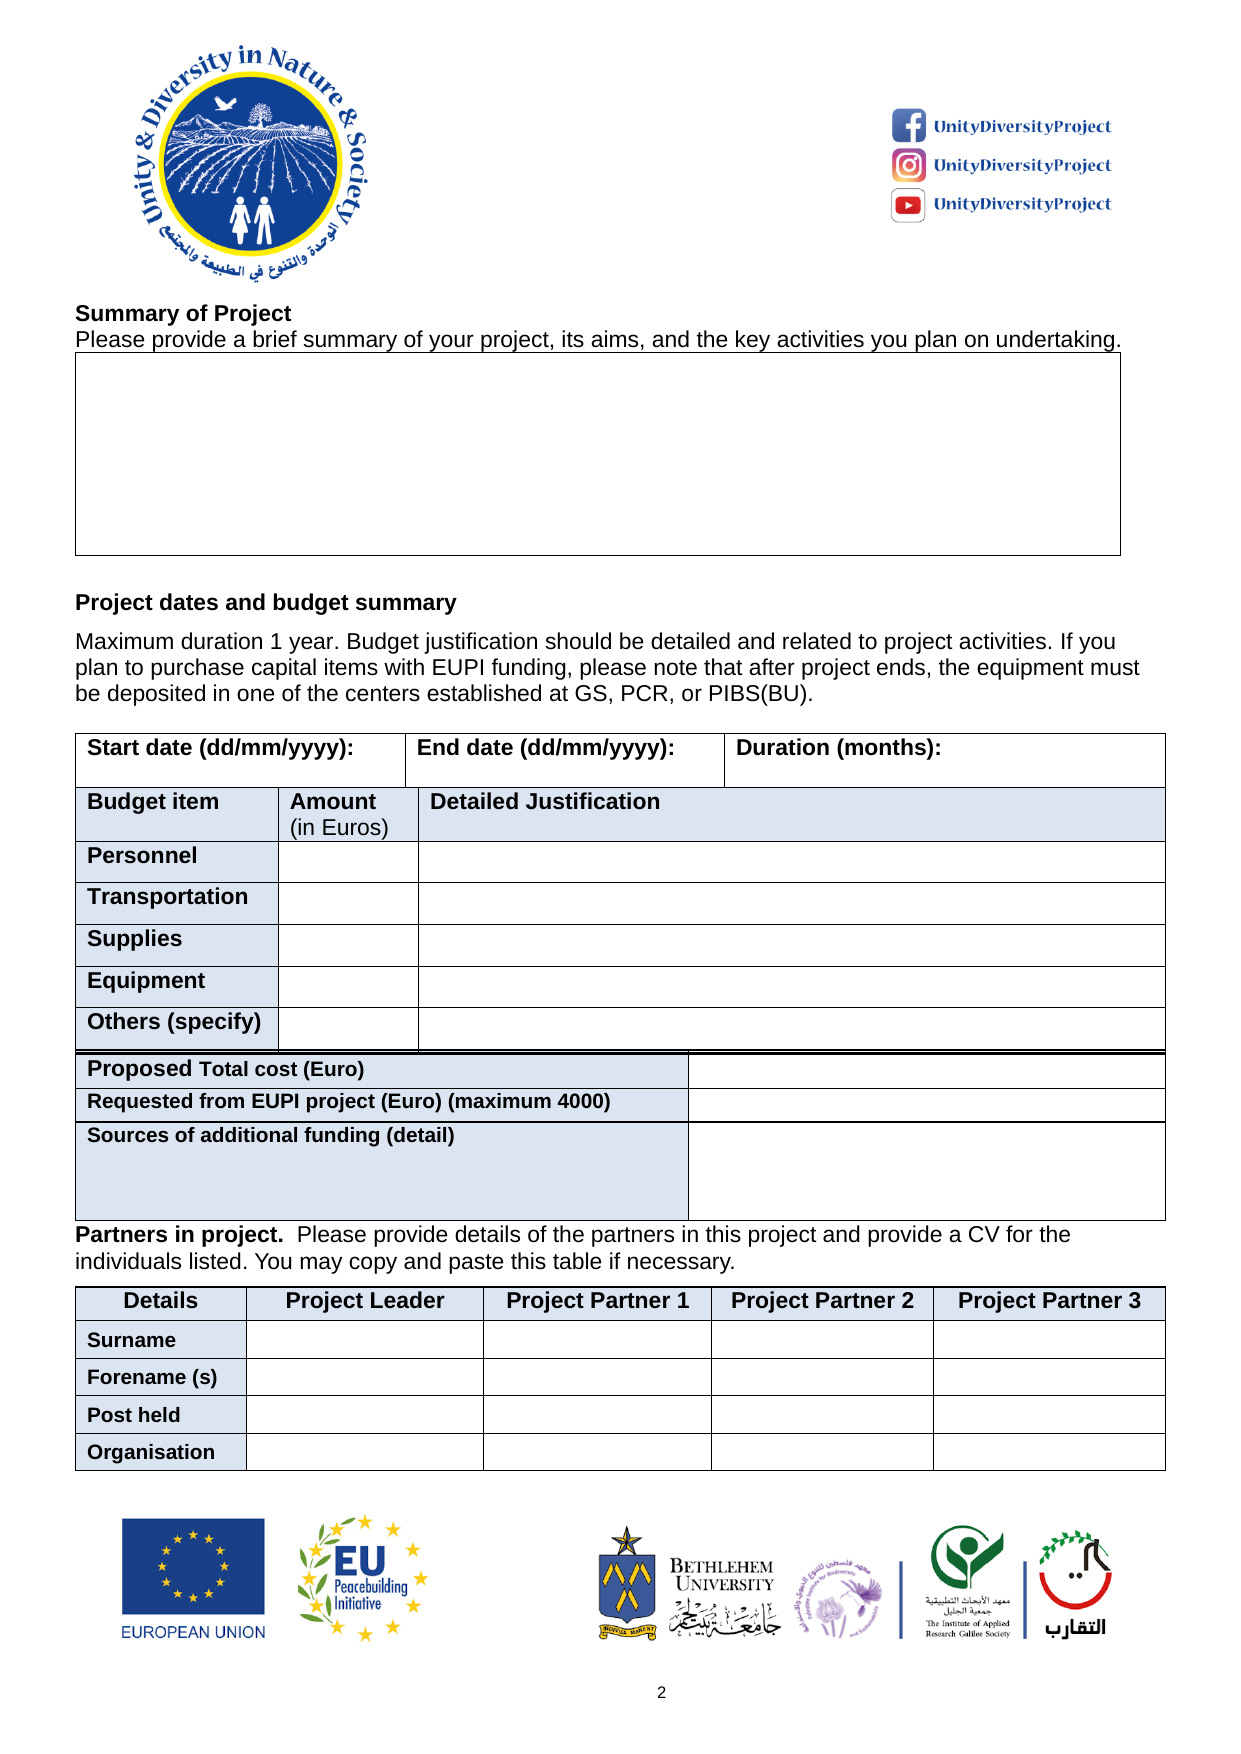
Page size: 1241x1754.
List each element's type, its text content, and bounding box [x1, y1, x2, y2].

table_header Details [76, 1288, 246, 1320]
table_cell [247, 1321, 483, 1358]
table_header Project Partner 1 [484, 1288, 711, 1320]
table_cell [419, 883, 1165, 924]
table_cell [712, 1434, 933, 1470]
table_cell [484, 1434, 711, 1470]
table_cell [279, 925, 418, 966]
table_cell [484, 1321, 711, 1358]
table_header End date (dd/mm/yyyy): [406, 734, 724, 787]
table_cell Amount (in Euros) [279, 788, 418, 841]
table_cell [279, 883, 418, 924]
table_cell Forename (s) [76, 1359, 246, 1395]
table_cell [279, 967, 418, 1007]
table_header Project Partner 3 [934, 1288, 1165, 1320]
table_cell Personnel [76, 842, 278, 882]
table_cell [247, 1359, 483, 1395]
table_cell [484, 1359, 711, 1395]
table_header Project Partner 2 [712, 1288, 933, 1320]
table_cell Supplies [76, 925, 278, 966]
table_cell Detailed Justification [419, 788, 1165, 841]
table_cell [247, 1396, 483, 1433]
table_cell [419, 1008, 1165, 1049]
table_cell Others (specify) [76, 1008, 278, 1049]
table_cell [934, 1434, 1165, 1470]
picture [75, 1475, 1166, 1681]
table_header Start date (dd/mm/yyyy): [76, 734, 405, 787]
table_cell [689, 1089, 1165, 1121]
table_cell Organisation (if different to above) [76, 1434, 246, 1470]
table_cell [419, 967, 1165, 1007]
table_cell [689, 1123, 1165, 1220]
table_cell Budget item [76, 788, 278, 841]
picture [75, 26, 1162, 295]
table_header Duration (months): [725, 734, 1165, 787]
subtitle Project dates and budget summary [75, 589, 1165, 615]
table_cell Surname [76, 1321, 246, 1358]
table_cell [934, 1396, 1165, 1433]
table_cell Proposed Total cost (Euro) [76, 1055, 688, 1088]
table_cell [712, 1321, 933, 1358]
table_header Project Leader [247, 1288, 483, 1320]
table_cell [419, 925, 1165, 966]
table_cell [279, 842, 418, 882]
table_cell Requested from EUPI project (Euro) (maximum 4000) [76, 1089, 688, 1121]
text Maximum duration 1 year. Budget justification should be detailed and related to project activities. If you plan to purchase capital items with EUPI funding, please note that after project ends, the equipment must be deposited in one of the centers established at GS, PCR, or PIBS(BU). [75, 628, 1165, 707]
table_cell [712, 1396, 933, 1433]
table_cell Equipment [76, 967, 278, 1007]
subtitle Summary of Project [75, 273, 1165, 326]
table_cell Transportation [76, 883, 278, 924]
text Please provide a brief summary of your project, its aims, and the key activities you plan on undertaking. [75, 326, 1165, 352]
table_cell Sources of additional funding (detail) [76, 1123, 688, 1220]
table_cell [934, 1321, 1165, 1358]
subtitle Partners in project. Please provide details of the partners in this project and provide a CV for the individuals listed. You may copy and paste this table if necessary. [75, 1221, 1165, 1274]
table_cell [279, 1008, 418, 1049]
table_header [76, 353, 1120, 555]
table_cell [689, 1055, 1165, 1088]
table_cell [712, 1359, 933, 1395]
table_cell [247, 1434, 483, 1470]
table_cell Post held [76, 1396, 246, 1433]
table_cell [484, 1396, 711, 1433]
table_cell [934, 1359, 1165, 1395]
table_cell [419, 842, 1165, 882]
